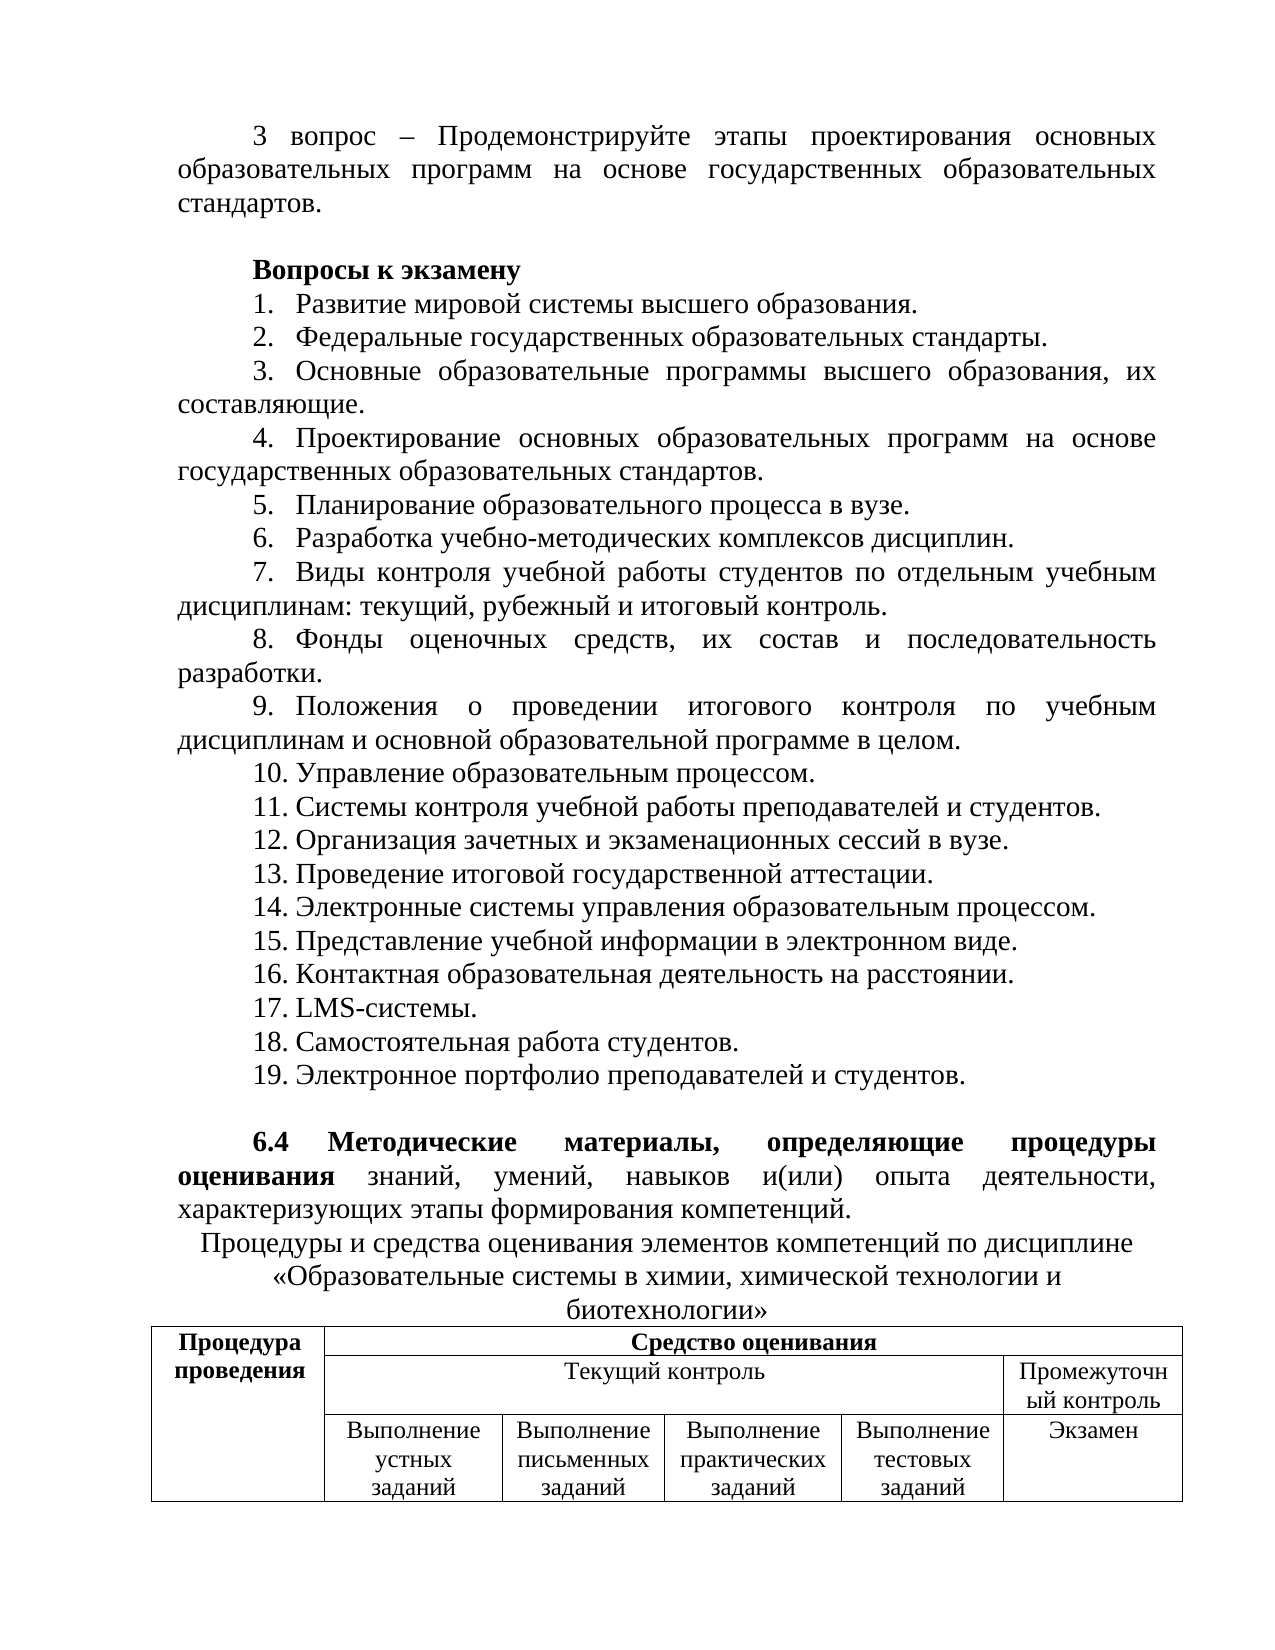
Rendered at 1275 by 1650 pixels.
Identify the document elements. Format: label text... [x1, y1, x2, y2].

list Электронное портфолио преподавателей и студентов. [177, 1057, 1157, 1091]
list Проведение итоговой государственной аттестации. [177, 856, 1157, 889]
list Электронные системы управления образовательным процессом. [177, 889, 1157, 923]
list Организация зачетных и экзаменационных сессий в вузе. [177, 822, 1157, 856]
list Системы контроля учебной работы преподавателей и студентов. [177, 789, 1157, 822]
list Развитие мировой системы высшего образования. [177, 286, 1157, 319]
list Методические материалы, определяющие процедуры оценивания знаний, умений, навыков и(или) опыта деятельности, характеризующих этапы формирования компетенций. [177, 1124, 1157, 1225]
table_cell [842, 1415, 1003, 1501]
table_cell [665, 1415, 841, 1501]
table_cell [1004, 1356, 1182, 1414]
list Планирование образовательного процесса в вузе. [177, 487, 1157, 521]
list Контактная образовательная деятельность на расстоянии. [177, 957, 1157, 990]
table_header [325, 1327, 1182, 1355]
text 3 вопрос – Продемонстрируйте этапы проектирования основных образовательных программ на основе государственных образовательных стандартов. [177, 118, 1157, 219]
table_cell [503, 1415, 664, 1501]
text Вопросы к экзамену [177, 252, 1157, 286]
list Положения о проведении итогового контроля по учебным дисциплинам и основной образовательной программе в целом. [177, 688, 1157, 755]
list Представление учебной информации в электронном виде. [177, 923, 1157, 957]
list Федеральные государственных образовательных стандарты. [177, 319, 1157, 353]
list Самостоятельная работа студентов. [177, 1024, 1157, 1057]
list Фонды оценочных средств, их состав и последовательность разработки. [177, 621, 1157, 688]
list Основные образовательные программы высшего образования, их составляющие. [177, 353, 1157, 420]
list Виды контроля учебной работы студентов по отдельным учебным дисциплинам: текущий, рубежный и итоговый контроль. [177, 554, 1157, 621]
text «Образовательные системы в химии, химической технологии и биотехнологии» [177, 1258, 1157, 1326]
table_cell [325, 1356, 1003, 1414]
list Разработка учебно-методических комплексов дисциплин. [177, 521, 1157, 554]
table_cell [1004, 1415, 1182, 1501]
text Процедуры и средства оценивания элементов компетенций по дисциплине [177, 1225, 1157, 1258]
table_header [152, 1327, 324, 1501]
list LMS-системы. [177, 990, 1157, 1024]
list Проектирование основных образовательных программ на основе государственных образовательных стандартов. [177, 420, 1157, 487]
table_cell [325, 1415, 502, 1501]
list Управление образовательным процессом. [177, 755, 1157, 789]
